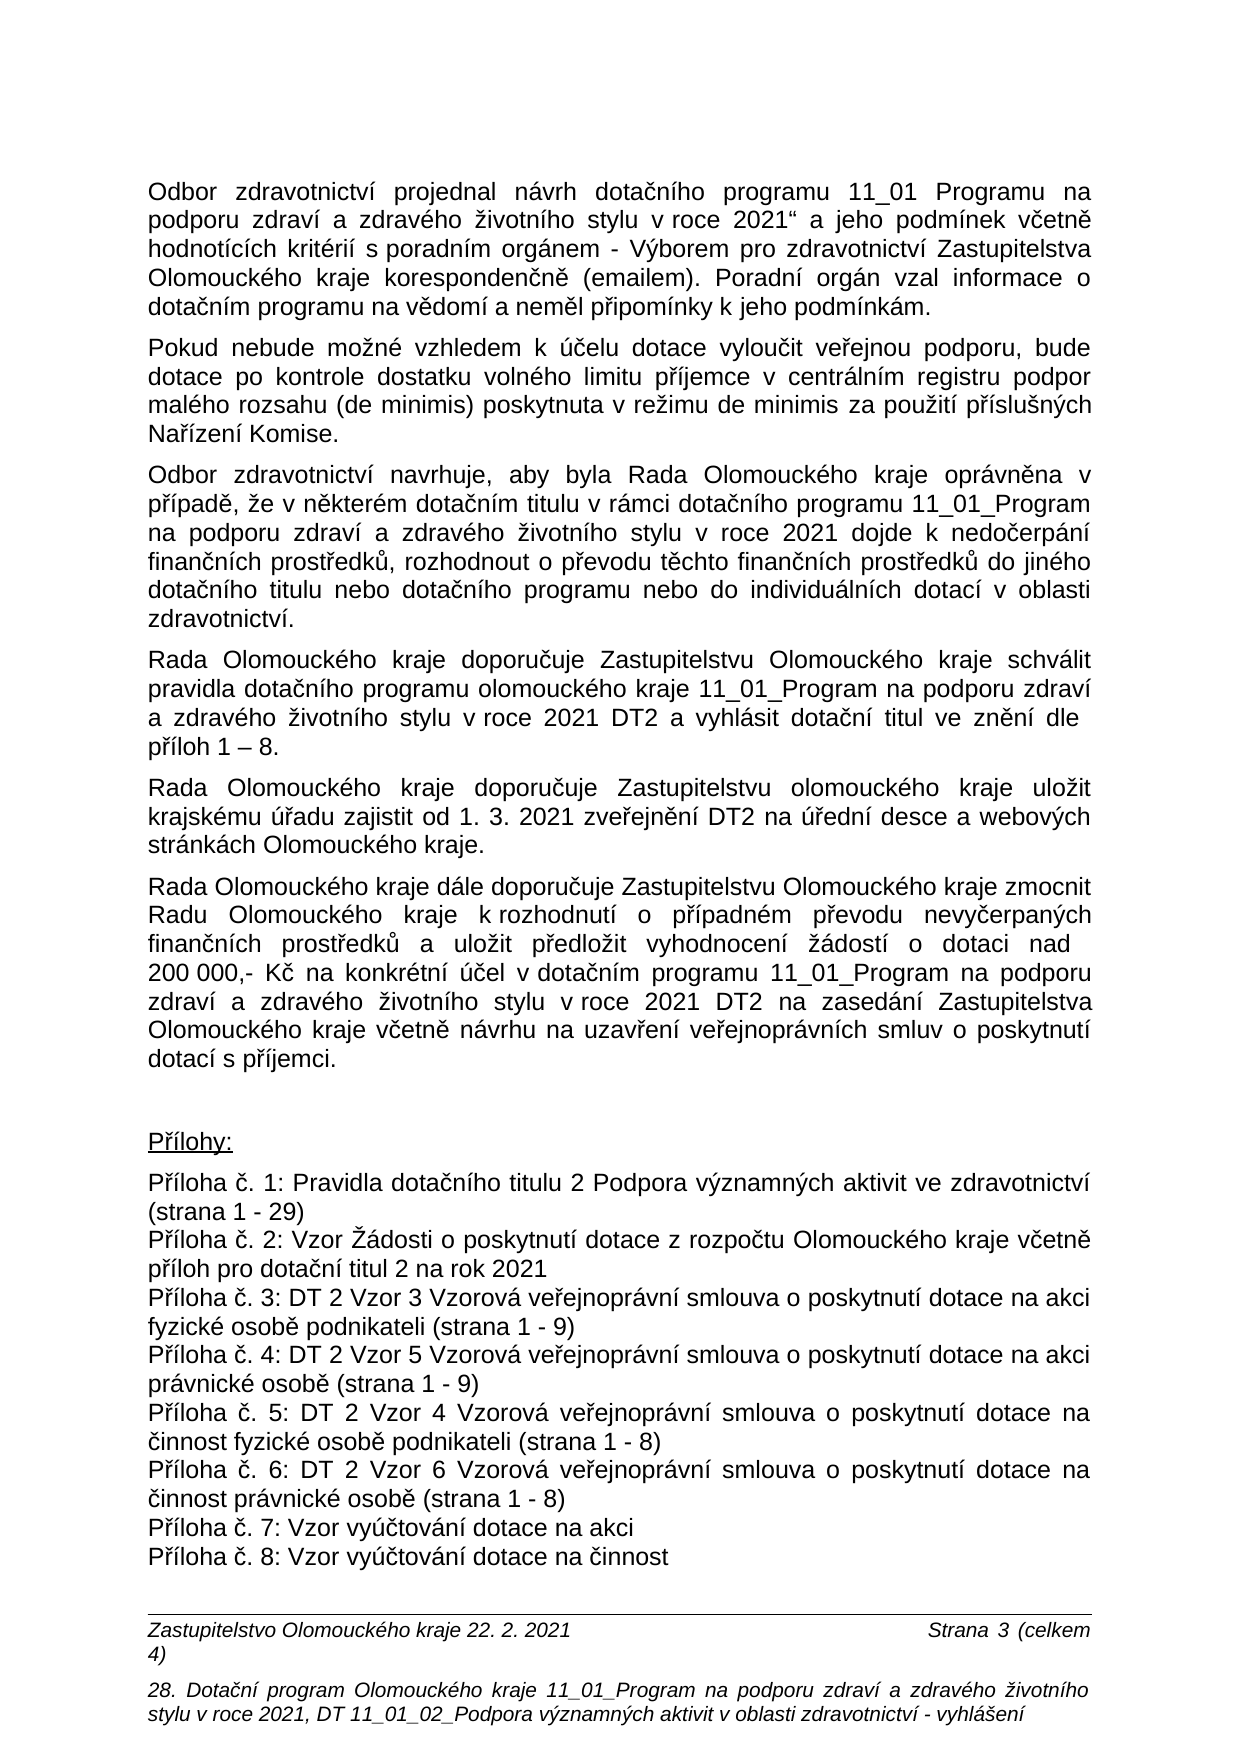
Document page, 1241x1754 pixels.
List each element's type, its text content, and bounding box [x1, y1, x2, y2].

text Odbor zdravotnictví projednal návrh dotačního programu 11_01 Programu na podporu zdraví a zdravého životního stylu v roce 2021“ a jeho podmínek včetně hodnotících kritérií s poradním orgánem - Výborem pro zdravotnictví Zastupitelstva Olomouckého kraje korespondenčně (emailem). Poradní orgán vzal informace o dotačním programu na vědomí a neměl připomínky k jeho podmínkám. [148, 176, 1092, 320]
text Příloha č. 1: Pravidla dotačního titulu 2 Podpora významných aktivit ve zdravotnictví (strana 1 - 29) [148, 1168, 1092, 1225]
text Příloha č. 8: Vzor vyúčtování dotace na činnost [148, 1541, 1092, 1570]
text Příloha č. 7: Vzor vyúčtování dotace na akci [148, 1513, 1092, 1541]
text Příloha č. 3: DT 2 Vzor 3 Vzorová veřejnoprávní smlouva o poskytnutí dotace na akci fyzické osobě podnikateli (strana 1 - 9) [148, 1283, 1092, 1340]
text Přílohy: [148, 1126, 1092, 1155]
text Příloha č. 4: DT 2 Vzor 5 Vzorová veřejnoprávní smlouva o poskytnutí dotace na akci právnické osobě (strana 1 - 9) [148, 1340, 1092, 1398]
text Příloha č. 2: Vzor Žádosti o poskytnutí dotace z rozpočtu Olomouckého kraje včetně příloh pro dotační titul 2 na rok 2021 [148, 1225, 1092, 1283]
text Rada Olomouckého kraje doporučuje Zastupitelstvu Olomouckého kraje schválit pravidla dotačního programu olomouckého kraje 11_01_Program na podporu zdraví a zdravého životního stylu v roce 2021 DT2 a vyhlásit dotační titul ve znění dle příloh 1 – 8. [148, 645, 1092, 760]
text Rada Olomouckého kraje doporučuje Zastupitelstvu olomouckého kraje uložit krajskému úřadu zajistit od 1. 3. 2021 zveřejnění DT2 na úřední desce a webových stránkách Olomouckého kraje. [148, 773, 1092, 859]
text Rada Olomouckého kraje dále doporučuje Zastupitelstvu Olomouckého kraje zmocnit Radu Olomouckého kraje k rozhodnutí o případném převodu nevyčerpaných finančních prostředků a uložit předložit vyhodnocení žádostí o dotaci nad 200 000,- Kč na konkrétní účel v dotačním programu 11_01_Program na podporu zdraví a zdravého životního stylu v roce 2021 DT2 na zasedání Zastupitelstva Olomouckého kraje včetně návrhu na uzavření veřejnoprávních smluv o poskytnutí dotací s příjemci. [148, 871, 1092, 1073]
text Příloha č. 5: DT 2 Vzor 4 Vzorová veřejnoprávní smlouva o poskytnutí dotace na činnost fyzické osobě podnikateli (strana 1 - 8) [148, 1398, 1092, 1455]
text Odbor zdravotnictví navrhuje, aby byla Rada Olomouckého kraje oprávněna v případě, že v některém dotačním titulu v rámci dotačního programu 11_01_Program na podporu zdraví a zdravého životního stylu v roce 2021 dojde k nedočerpání finančních prostředků, rozhodnout o převodu těchto finančních prostředků do jiného dotačního titulu nebo dotačního programu nebo do individuálních dotací v oblasti zdravotnictví. [148, 460, 1092, 633]
text Pokud nebude možné vzhledem k účelu dotace vyloučit veřejnou podporu, bude dotace po kontrole dostatku volného limitu příjemce v centrálním registru podpor malého rozsahu (de minimis) poskytnuta v režimu de minimis za použití příslušných Nařízení Komise. [148, 333, 1092, 448]
text Příloha č. 6: DT 2 Vzor 6 Vzorová veřejnoprávní smlouva o poskytnutí dotace na činnost právnické osobě (strana 1 - 8) [148, 1455, 1092, 1513]
